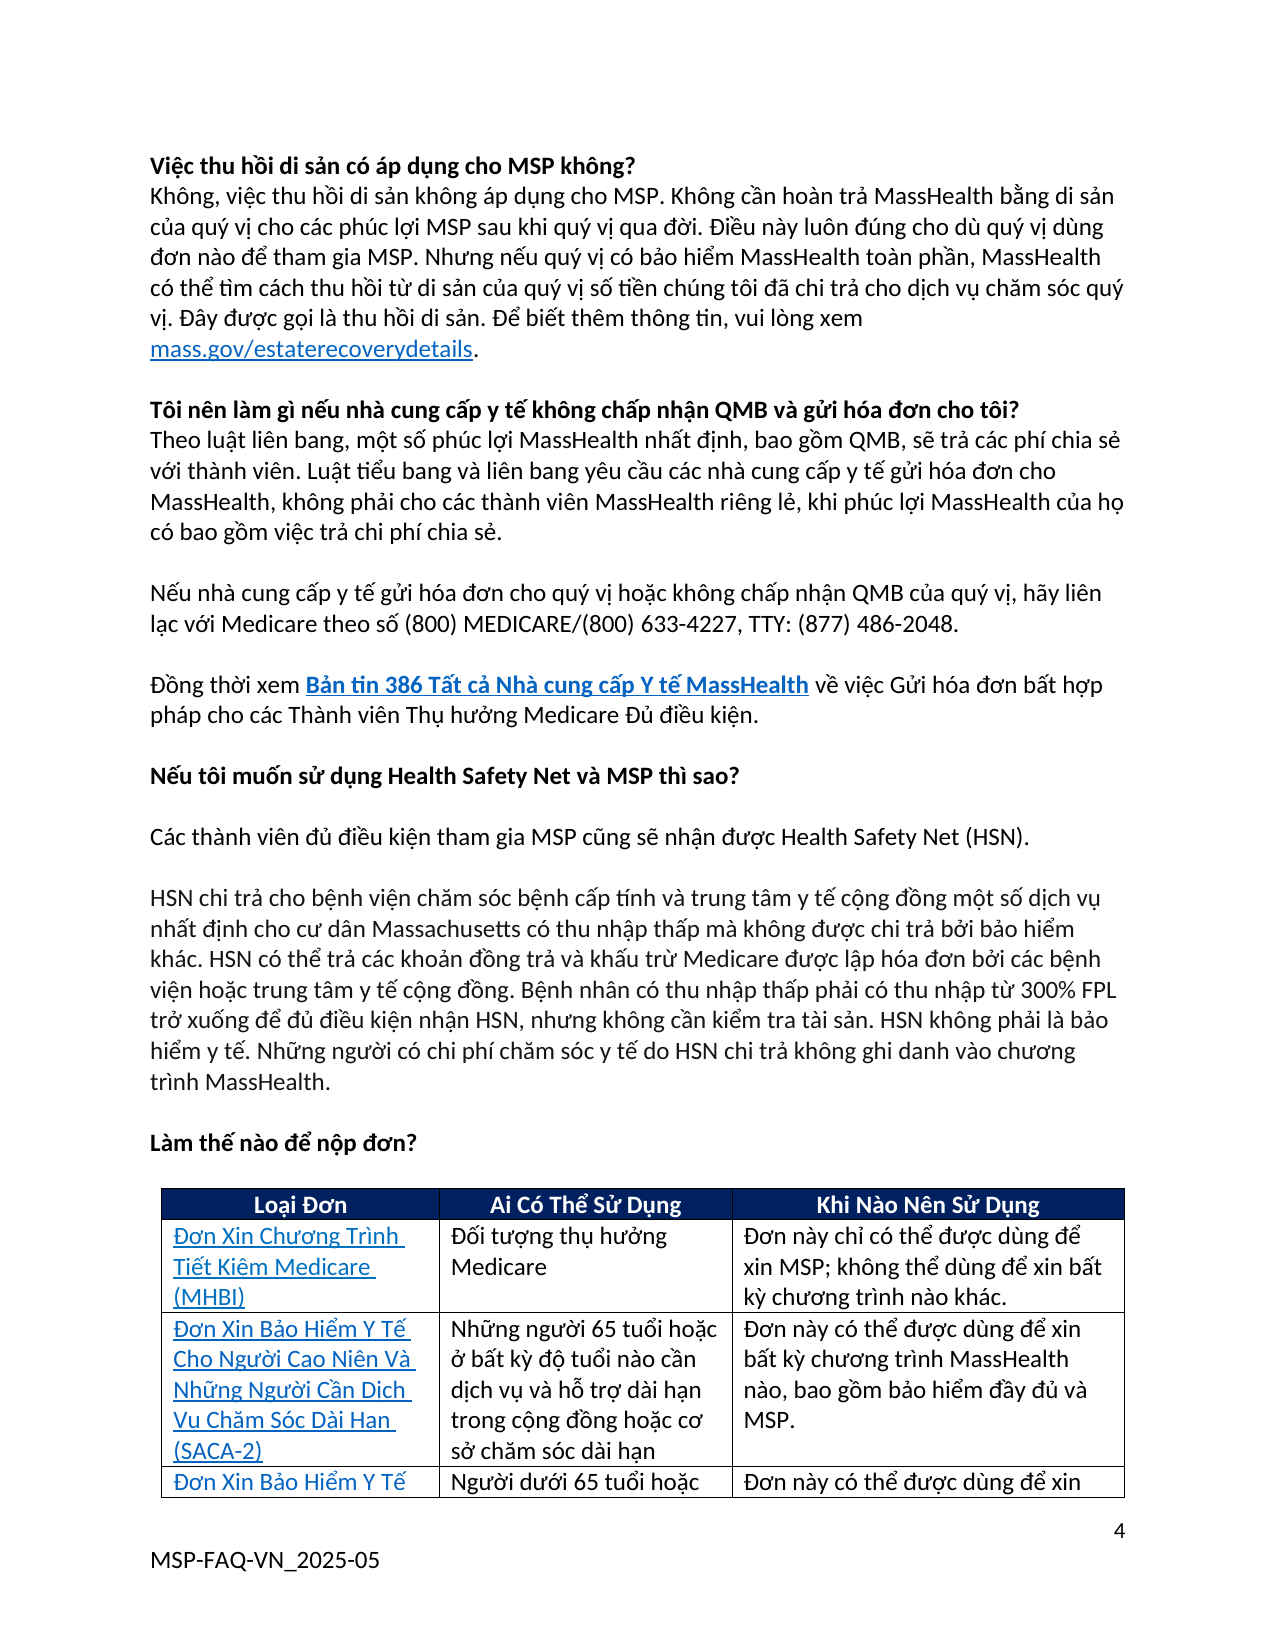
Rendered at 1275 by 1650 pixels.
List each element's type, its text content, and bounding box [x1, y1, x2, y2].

table_cell Đơn này có thể được dùng để xin bất kỳ chương trình MassHealth nào, bao gồm bảo hiểm đầy đủ và MSP. [733, 1313, 1124, 1466]
list Việc thu hồi di sản có áp dụng cho MSP không? [150, 150, 1125, 181]
list Làm thế nào để nộp đơn? [150, 1127, 1125, 1157]
table_header Loại Đơn [162, 1189, 439, 1219]
text Không, việc thu hồi di sản không áp dụng cho MSP. Không cần hoàn trả MassHealth bằng di sản của quý vị cho các phúc lợi MSP sau khi quý vị qua đời. Điều này luôn đúng cho dù quý vị dùng đơn nào để tham gia MSP. Nhưng nếu quý vị có bảo hiểm MassHealth toàn phần, MassHealth có thể tìm cách thu hồi từ di sản của quý vị số tiền chúng tôi đã chi trả cho dịch vụ chăm sóc quý vị. Đây được gọi là thu hồi di sản. Để biết thêm thông tin, vui lòng xem mass.gov/estaterecoverydetails. [150, 181, 1125, 364]
table_cell Đối tượng thụ hưởng Medicare [440, 1220, 732, 1312]
list Nếu tôi muốn sử dụng Health Safety Net và MSP thì sao? [150, 760, 1125, 791]
text Nếu nhà cung cấp y tế gửi hóa đơn cho quý vị hoặc không chấp nhận QMB của quý vị, hãy liên lạc với Medicare theo số (800) MEDICARE/(800) 633-4227, TTY: (877) 486-2048. [150, 577, 1125, 638]
list Tôi nên làm gì nếu nhà cung cấp y tế không chấp nhận QMB và gửi hóa đơn cho tôi? [150, 394, 1125, 425]
table_cell Đơn Xin Bảo Hiểm Y Tế Cho Người Cao Niên Và Những Người Cần Dịch Vụ Chăm Sóc Dài Hạn (SACA-2) [162, 1313, 439, 1466]
text Các thành viên đủ điều kiện tham gia MSP cũng sẽ nhận được Health Safety Net (HSN). [150, 821, 1125, 852]
table_cell Những người 65 tuổi hoặc ở bất kỳ độ tuổi nào cần dịch vụ và hỗ trợ dài hạn trong cộng đồng hoặc cơ sở chăm sóc dài hạn [440, 1313, 732, 1466]
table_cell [733, 1467, 1124, 1497]
text Đồng thời xem Bản tin 386 Tất cả Nhà cung cấp Y tế MassHealth về việc Gửi hóa đơn bất hợp pháp cho các Thành viên Thụ hưởng Medicare Đủ điều kiện. [150, 669, 1125, 730]
table_cell Đơn này chỉ có thể được dùng để xin MSP; không thể dùng để xin bất kỳ chương trình nào khác. [733, 1220, 1124, 1312]
table_header Ai Có Thể Sử Dụng [440, 1189, 732, 1219]
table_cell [440, 1467, 732, 1497]
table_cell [162, 1467, 439, 1497]
table_cell Đơn Xin Chương Trình Tiết Kiệm Medicare (MHBI) [162, 1220, 439, 1312]
table_header Khi Nào Nên Sử Dụng [733, 1189, 1124, 1219]
text HSN chi trả cho bệnh viện chăm sóc bệnh cấp tính và trung tâm y tế cộng đồng một số dịch vụ nhất định cho cư dân Massachusetts có thu nhập thấp mà không được chi trả bởi bảo hiểm khác. HSN có thể trả các khoản đồng trả và khấu trừ Medicare được lập hóa đơn bởi các bệnh viện hoặc trung tâm y tế cộng đồng. Bệnh nhân có thu nhập thấp phải có thu nhập từ 300% FPL trở xuống để đủ điều kiện nhận HSN, nhưng không cần kiểm tra tài sản. HSN không phải là bảo hiểm y tế. Những người có chi phí chăm sóc y tế do HSN chi trả không ghi danh vào chương trình MassHealth. [150, 882, 1125, 1096]
text Theo luật liên bang, một số phúc lợi MassHealth nhất định, bao gồm QMB, sẽ trả các phí chia sẻ với thành viên. Luật tiểu bang và liên bang yêu cầu các nhà cung cấp y tế gửi hóa đơn cho MassHealth, không phải cho các thành viên MassHealth riêng lẻ, khi phúc lợi MassHealth của họ có bao gồm việc trả chi phí chia sẻ. [150, 425, 1125, 547]
